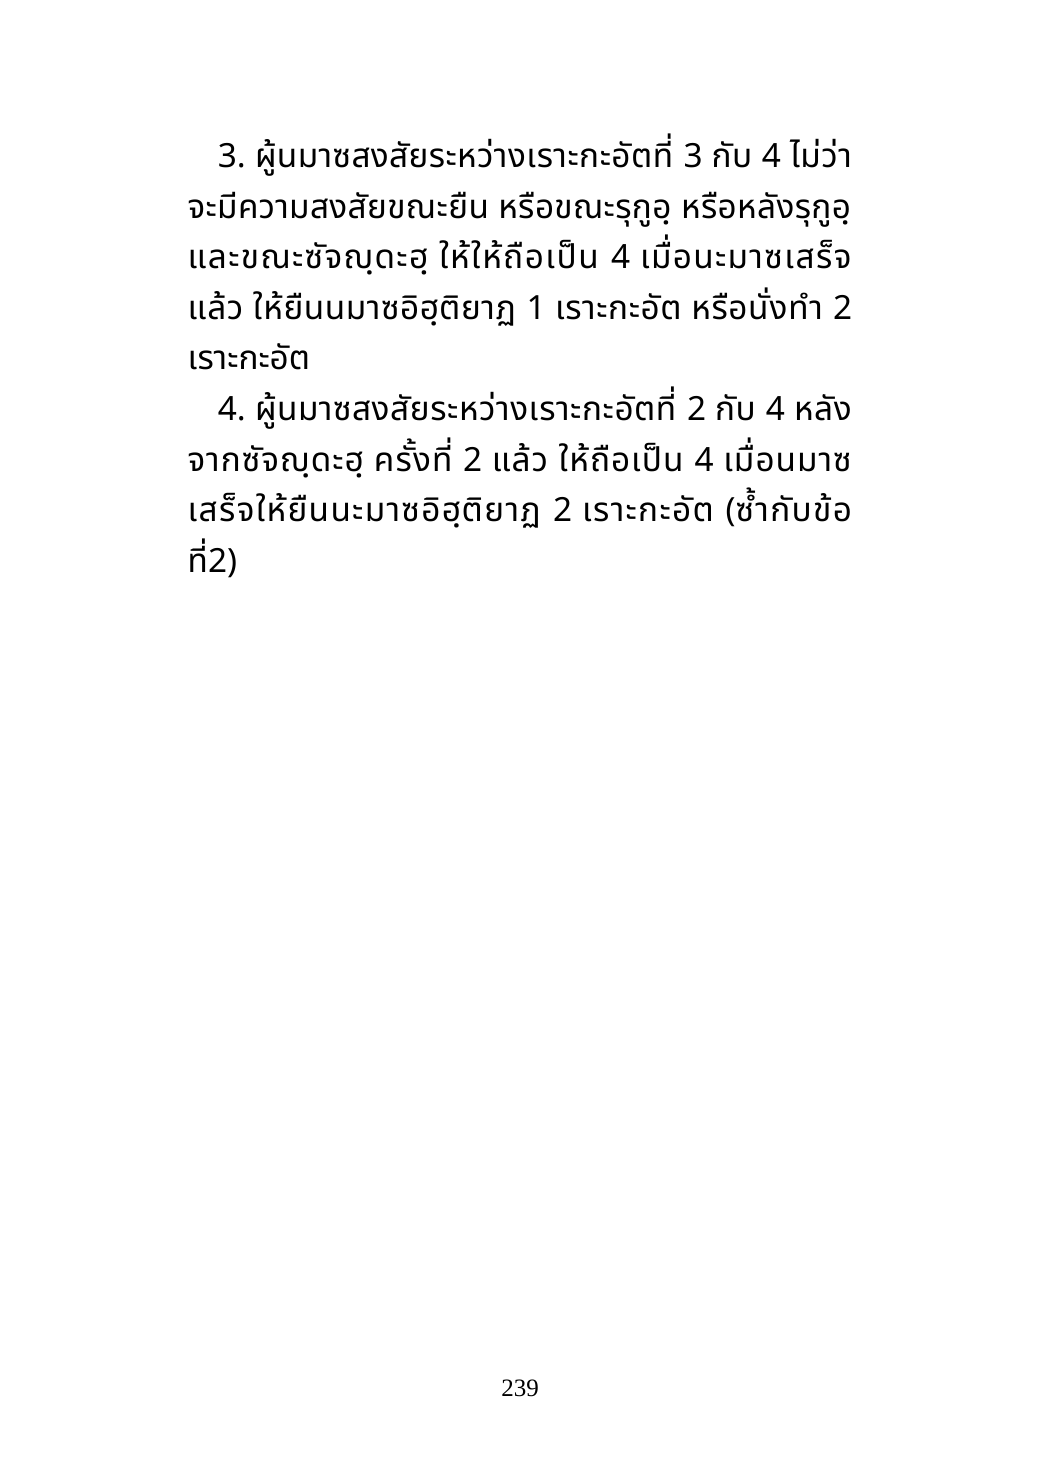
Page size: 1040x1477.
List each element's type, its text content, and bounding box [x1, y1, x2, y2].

text 4. ผู้นมาซสงสัยระหว่างเราะกะอัตที่ 2 กับ 4 หลังจากซัจญฺดะฮฺ ครั้งที่ 2 แล้ว ให้ถือเป็น 4 เมื่อนมาซเสร็จให้ยืนนะมาซอิฮฺติยาฏ 2 เราะกะอัต (ซ้ำกับข้อที่2) [187, 385, 852, 587]
text 3. ผู้นมาซสงสัยระหว่างเราะกะอัตที่ 3 กับ 4 ไม่ว่าจะมีความสงสัยขณะยืน หรือขณะรุกูอฺ หรือหลังรุกูอฺ และขณะซัจญฺดะฮฺ ให้ให้ถือเป็น 4 เมื่อนะมาซเสร็จแล้ว ให้ยืนนมาซอิฮฺติยาฏ 1 เราะกะอัต หรือนั่งทำ 2 เราะกะอัต [187, 132, 852, 385]
